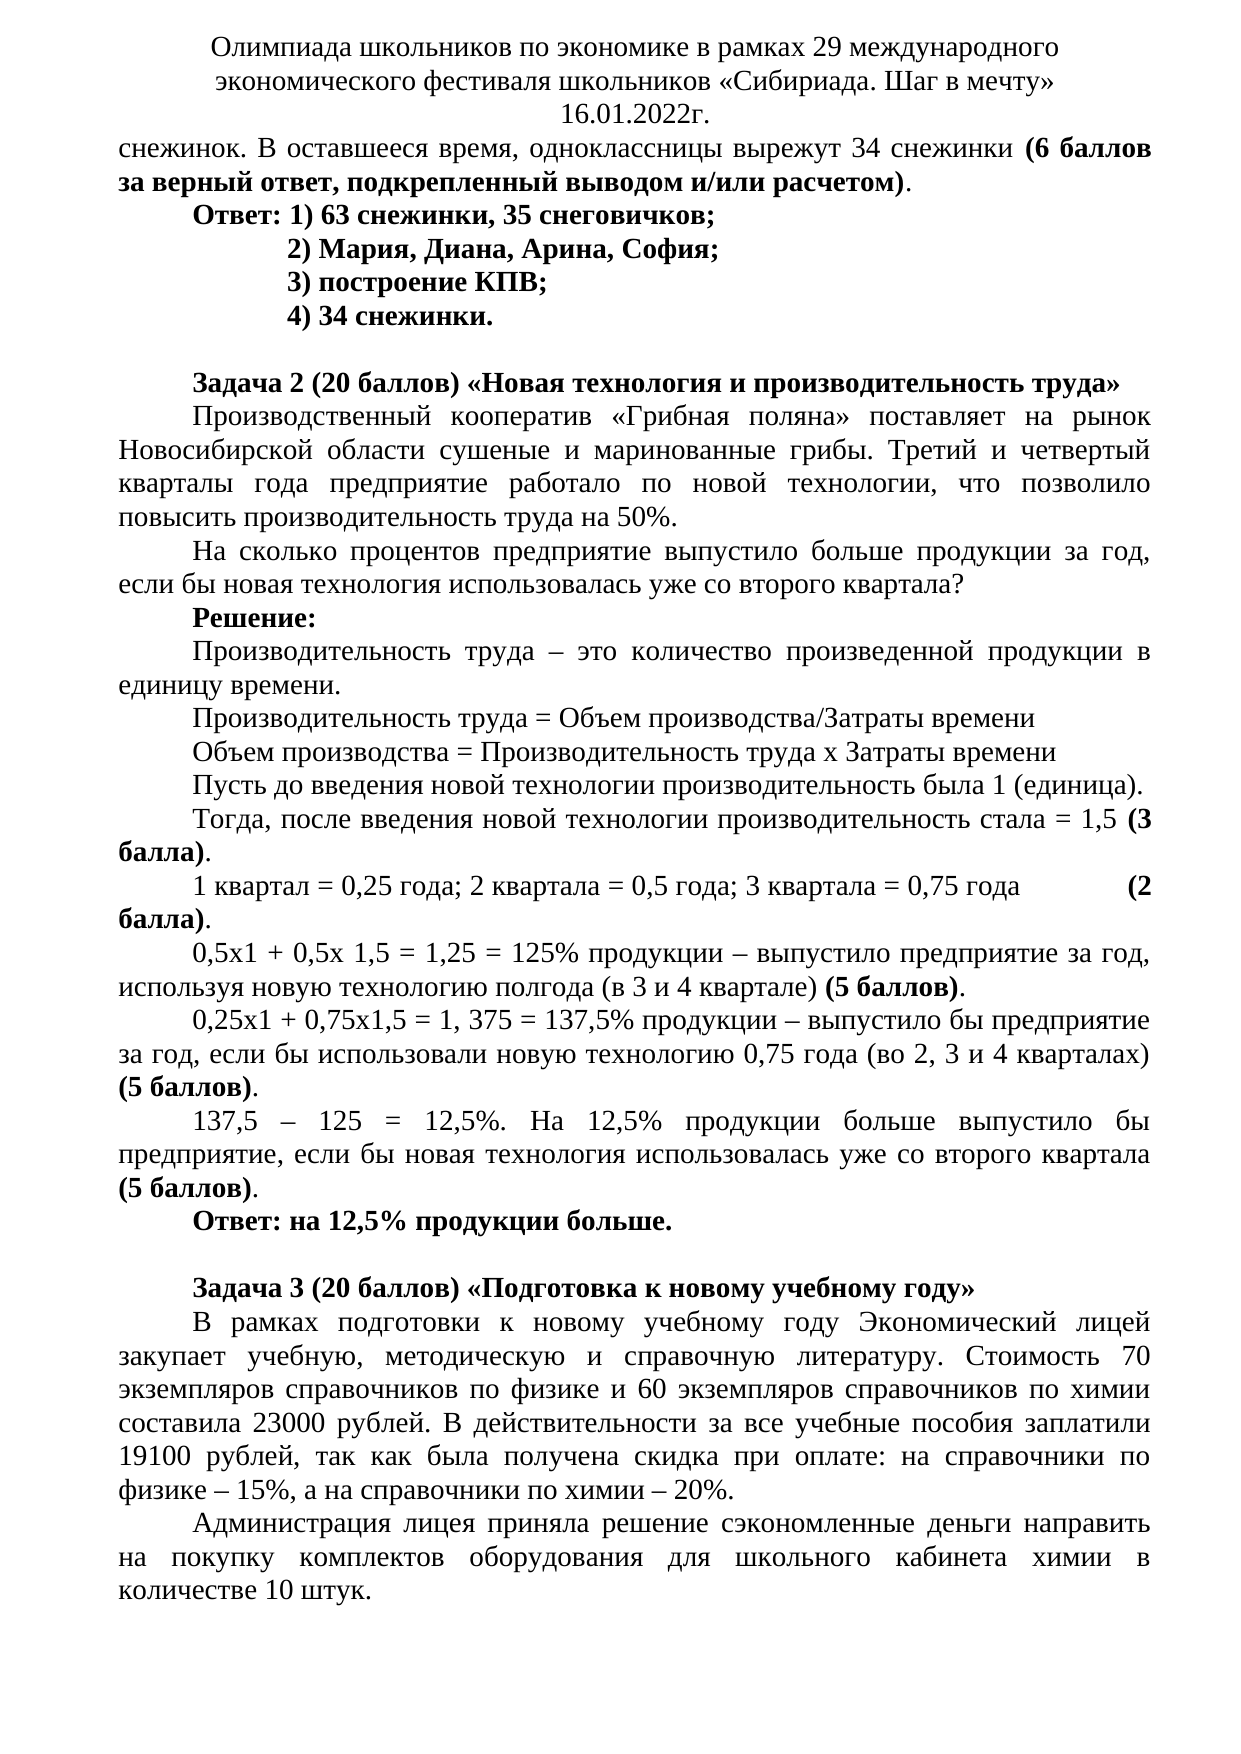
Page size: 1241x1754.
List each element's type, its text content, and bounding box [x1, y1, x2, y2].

text 4) 34 снежинки. [118, 298, 1152, 331]
list Производительность труда = Объем производства/Затраты времени [118, 700, 1152, 734]
text Задача 3 (20 баллов) «Подготовка к новому учебному году» [118, 1271, 1152, 1304]
list Объем производства = Производительность труда х Затраты времени [118, 734, 1152, 767]
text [118, 130, 1152, 197]
text 3) построение КПВ; [118, 264, 1152, 298]
text Задача 2 (20 баллов) «Новая технология и производительность труда» [118, 365, 1152, 398]
text 2) Мария, Диана, Арина, София; [118, 231, 1152, 264]
text В рамках подготовки к новому учебному году Экономический лицей закупает учебную, методическую и справочную литературу. Стоимость 70 экземпляров справочников по физике и 60 экземпляров справочников по химии составила 23000 рублей. В действительности за все учебные пособия заплатили 19100 рублей, так как была получена скидка при оплате: на справочники по физике – 15%, а на справочники по химии – 20%. [118, 1304, 1152, 1505]
list Пусть до введения новой технологии производительность была 1 (единица). [118, 767, 1152, 801]
text Ответ: на 12,5% продукции больше. [118, 1203, 1152, 1237]
text Администрация лицея приняла решение сэкономленные деньги направить на покупку комплектов оборудования для школьного кабинета химии в количестве 10 штук. [118, 1505, 1152, 1606]
list 0,25х1 + 0,75х1,5 = 1, 375 = 137,5% продукции – выпустило бы предприятие за год, если бы использовали новую технологию 0,75 года (во 2, 3 и 4 кварталах) (5 баллов). [118, 1002, 1152, 1103]
list 1 квартал = 0,25 года; 2 квартала = 0,5 года; 3 квартала = 0,75 года (2 балла). [118, 868, 1152, 935]
text Решение: [118, 600, 1152, 633]
list 0,5х1 + 0,5х 1,5 = 1,25 = 125% продукции – выпустило предприятие за год, используя новую технологию полгода (в 3 и 4 квартале) (5 баллов). [118, 935, 1152, 1002]
list Производительность труда – это количество произведенной продукции в единицу времени. [118, 633, 1152, 700]
text Ответ: 1) 63 снежинки, 35 снеговичков; [118, 197, 1152, 231]
text На сколько процентов предприятие выпустило больше продукции за год, если бы новая технология использовалась уже со второго квартала? [118, 533, 1152, 600]
text Производственный кооператив «Грибная поляна» поставляет на рынок Новосибирской области сушеные и маринованные грибы. Третий и четвертый кварталы года предприятие работало по новой технологии, что позволило повысить производительность труда на 50%. [118, 398, 1152, 533]
list Тогда, после введения новой технологии производительность стала = 1,5 (3 балла). [118, 801, 1152, 868]
list 137,5 – 125 = 12,5%. На 12,5% продукции больше выпустило бы предприятие, если бы новая технология использовалась уже со второго квартала (5 баллов). [118, 1103, 1152, 1203]
